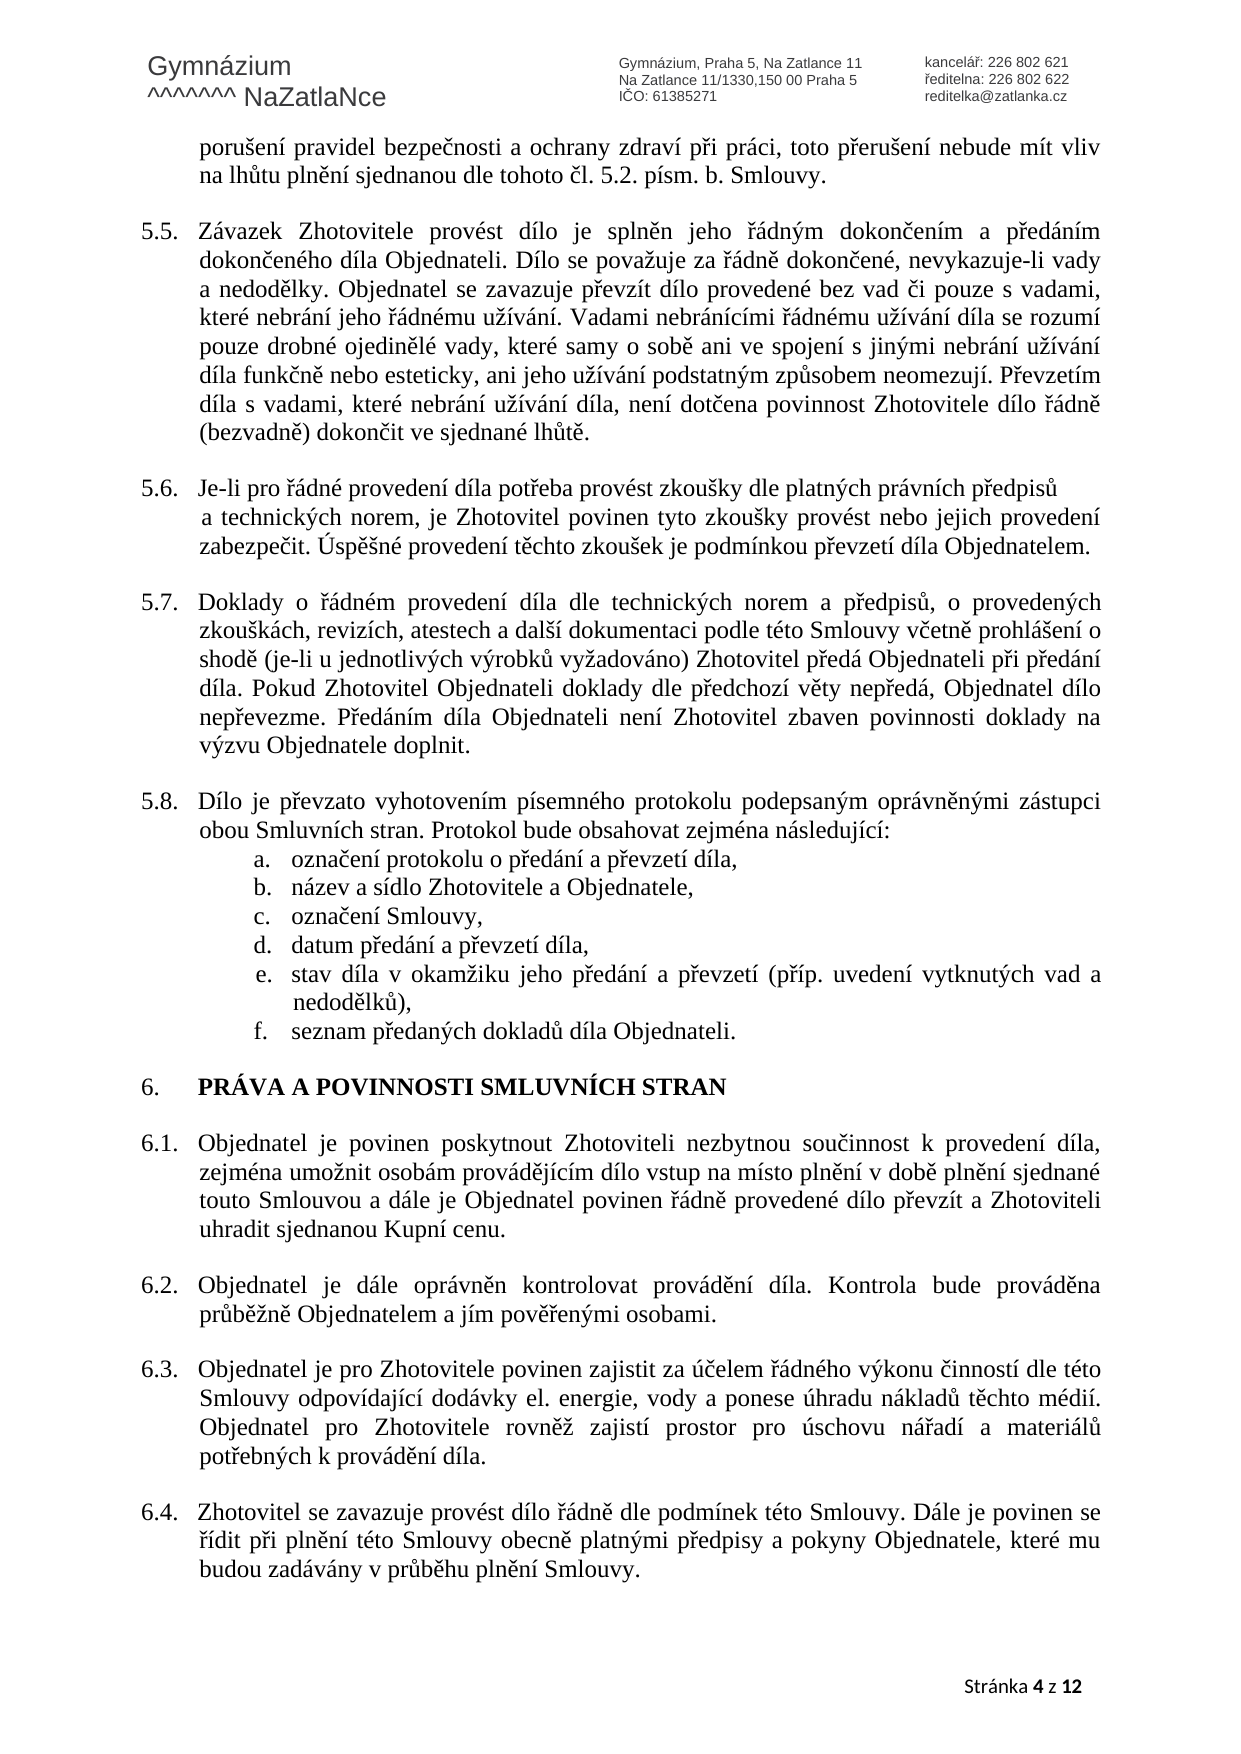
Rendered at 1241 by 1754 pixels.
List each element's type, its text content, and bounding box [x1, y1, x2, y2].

list Je-li pro řádné provedení díla potřeba provést zkoušky dle platných právních předpisů [141, 473, 1102, 502]
list datum předání a převzetí díla, [253, 930, 1102, 959]
list Závazek Zhotovitele provést dílo je splněn jeho řádným dokončením a předáním dokončeného díla Objednateli. Dílo se považuje za řádně dokončené, nevykazuje-li vady a nedodělky. Objednatel se zavazuje převzít dílo provedené bez vad či pouze s vadami, které nebrání jeho řádnému užívání. Vadami nebránícími řádnému užívání díla se rozumí pouze drobné ojedinělé vady, které samy o sobě ani ve spojení s jinými nebrání užívání díla funkčně nebo esteticky, ani jeho užívání podstatným způsobem neomezují. Převzetím díla s vadami, které nebrání užívání díla, není dotčena povinnost Zhotovitele dílo řádně (bezvadně) dokončit ve sjednané lhůtě. [141, 216, 1102, 446]
text a technických norem, je Zhotovitel povinen tyto zkoušky provést nebo jejich provedení zabezpečit. Úspěšné provedení těchto zkoušek je podmínkou převzetí díla Objednatelem. [199, 502, 1102, 559]
list Dílo je převzato vyhotovením písemného protokolu podepsaným oprávněnými zástupci obou Smluvních stran. Protokol bude obsahovat zejména následující: [141, 786, 1102, 844]
list Objednatel je pro Zhotovitele povinen zajistit za účelem řádného výkonu činností dle této Smlouvy odpovídající dodávky el. energie, vody a ponese úhradu nákladů těchto médií. Objednatel pro Zhotovitele rovněž zajistí prostor pro úschovu nářadí a materiálů potřebných k provádění díla. [141, 1354, 1102, 1469]
list označení Smlouvy, [253, 901, 1102, 930]
list Objednatel je povinen poskytnout Zhotoviteli nezbytnou součinnost k provedení díla, zejména umožnit osobám provádějícím dílo vstup na místo plnění v době plnění sjednané touto Smlouvou a dále je Objednatel povinen řádně provedené dílo převzít a Zhotoviteli uhradit sjednanou Kupní cenu. [141, 1128, 1102, 1243]
list označení protokolu o předání a převzetí díla, [253, 844, 1102, 872]
list seznam předaných dokladů díla Objednateli. [253, 1016, 1102, 1045]
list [141, 132, 1102, 189]
list stav díla v okamžiku jeho předání a převzetí (příp. uvedení vytknutých vad a nedodělků), [255, 959, 1102, 1016]
list název a sídlo Zhotovitele a Objednatele, [253, 872, 1102, 901]
list Zhotovitel se zavazuje provést dílo řádně dle podmínek této Smlouvy. Dále je povinen se řídit při plnění této Smlouvy obecně platnými předpisy a pokyny Objednatele, které mu budou zadávány v průběhu plnění Smlouvy. [141, 1497, 1102, 1583]
list Objednatel je dále oprávněn kontrolovat provádění díla. Kontrola bude prováděna průběžně Objednatelem a jím pověřenými osobami. [141, 1270, 1102, 1327]
list PRÁVA A POVINNOSTI SMLUVNÍCH STRAN [141, 1072, 1102, 1101]
list Doklady o řádném provedení díla dle technických norem a předpisů, o provedených zkouškách, revizích, atestech a další dokumentaci podle této Smlouvy včetně prohlášení o shodě (je-li u jednotlivých výrobků vyžadováno) Zhotovitel předá Objednateli při předání díla. Pokud Zhotovitel Objednateli doklady dle předchozí věty nepředá, Objednatel dílo nepřevezme. Předáním díla Objednateli není Zhotovitel zbaven povinnosti doklady na výzvu Objednatele doplnit. [141, 587, 1102, 759]
